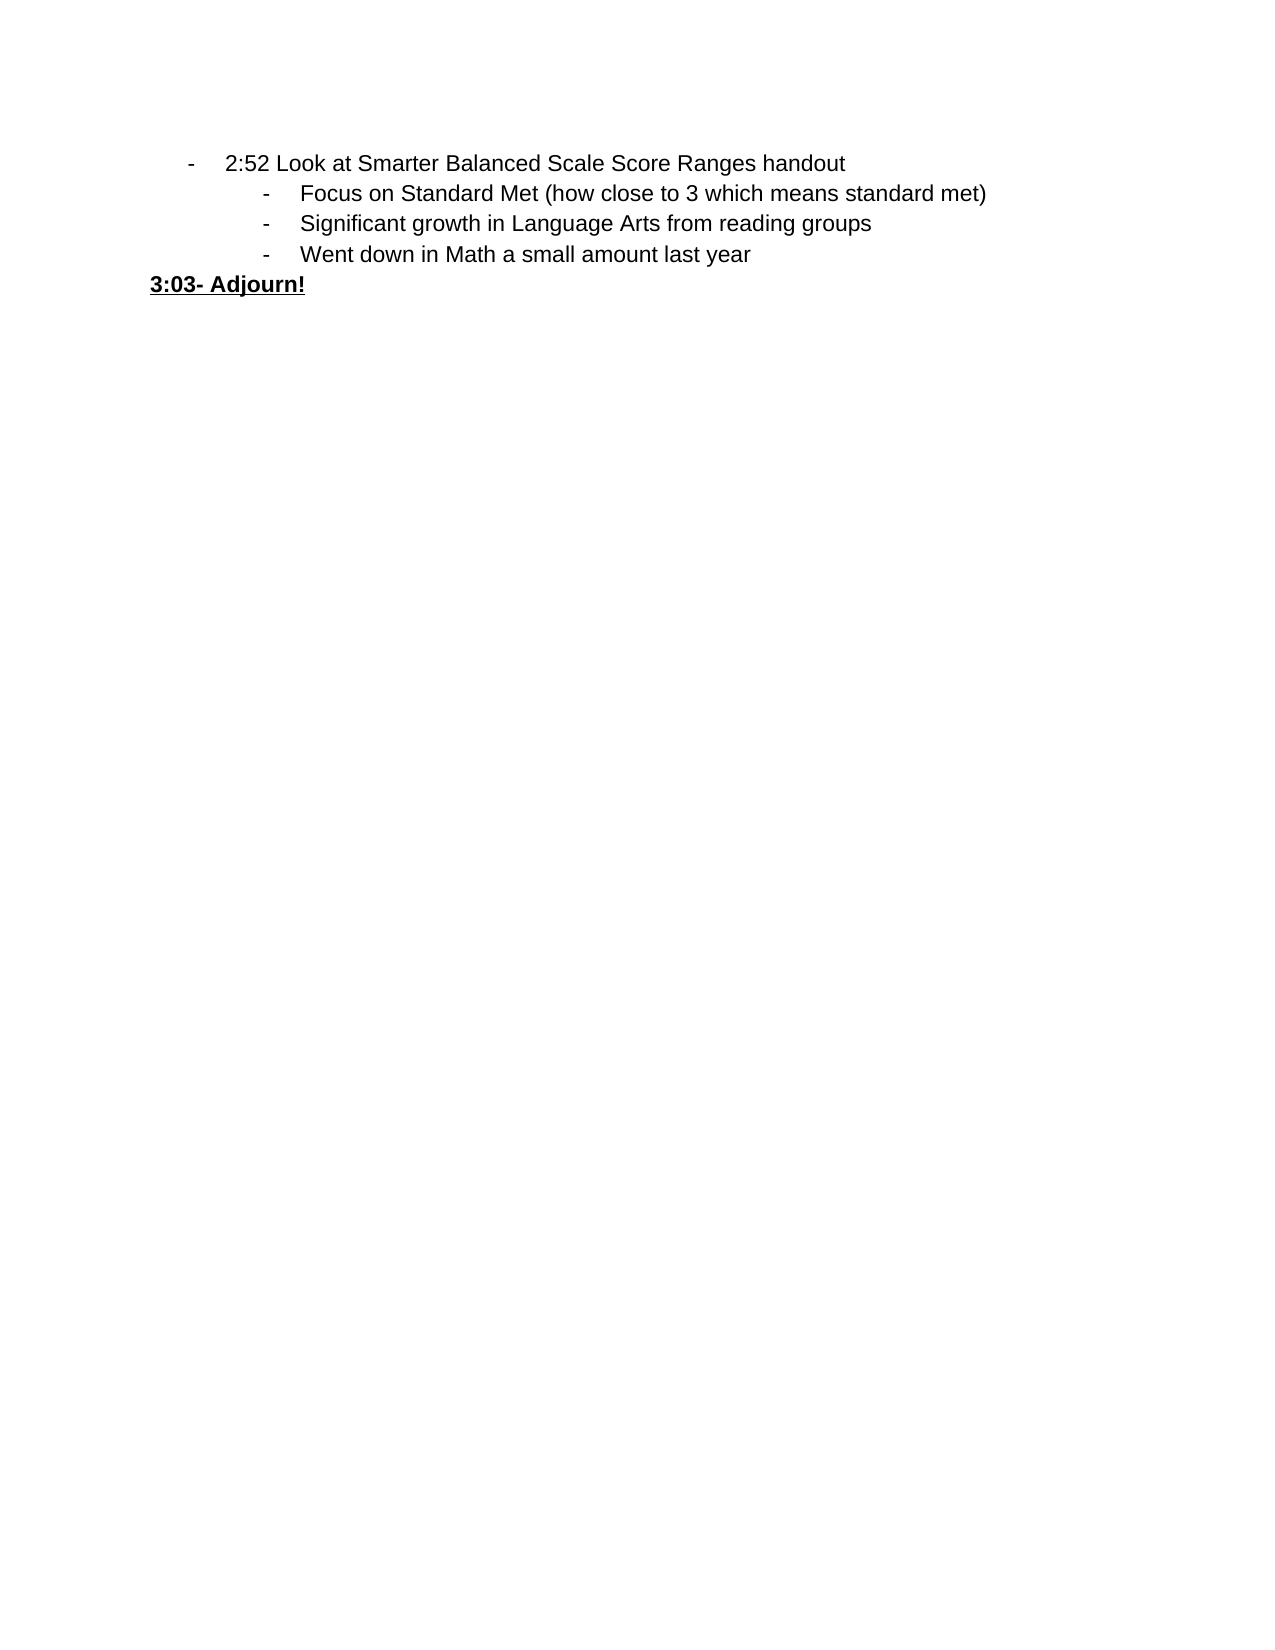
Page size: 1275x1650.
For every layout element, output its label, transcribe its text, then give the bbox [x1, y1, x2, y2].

list Focus on Standard Met (how close to 3 which means standard met) [262, 180, 1125, 207]
list Went down in Math a small amount last year [262, 241, 1125, 267]
list Significant growth in Language Arts from reading groups [262, 210, 1125, 237]
list 2:52 Look at Smarter Balanced Scale Score Ranges handout [187, 150, 1125, 176]
text 3:03- Adjourn! [150, 271, 1125, 297]
